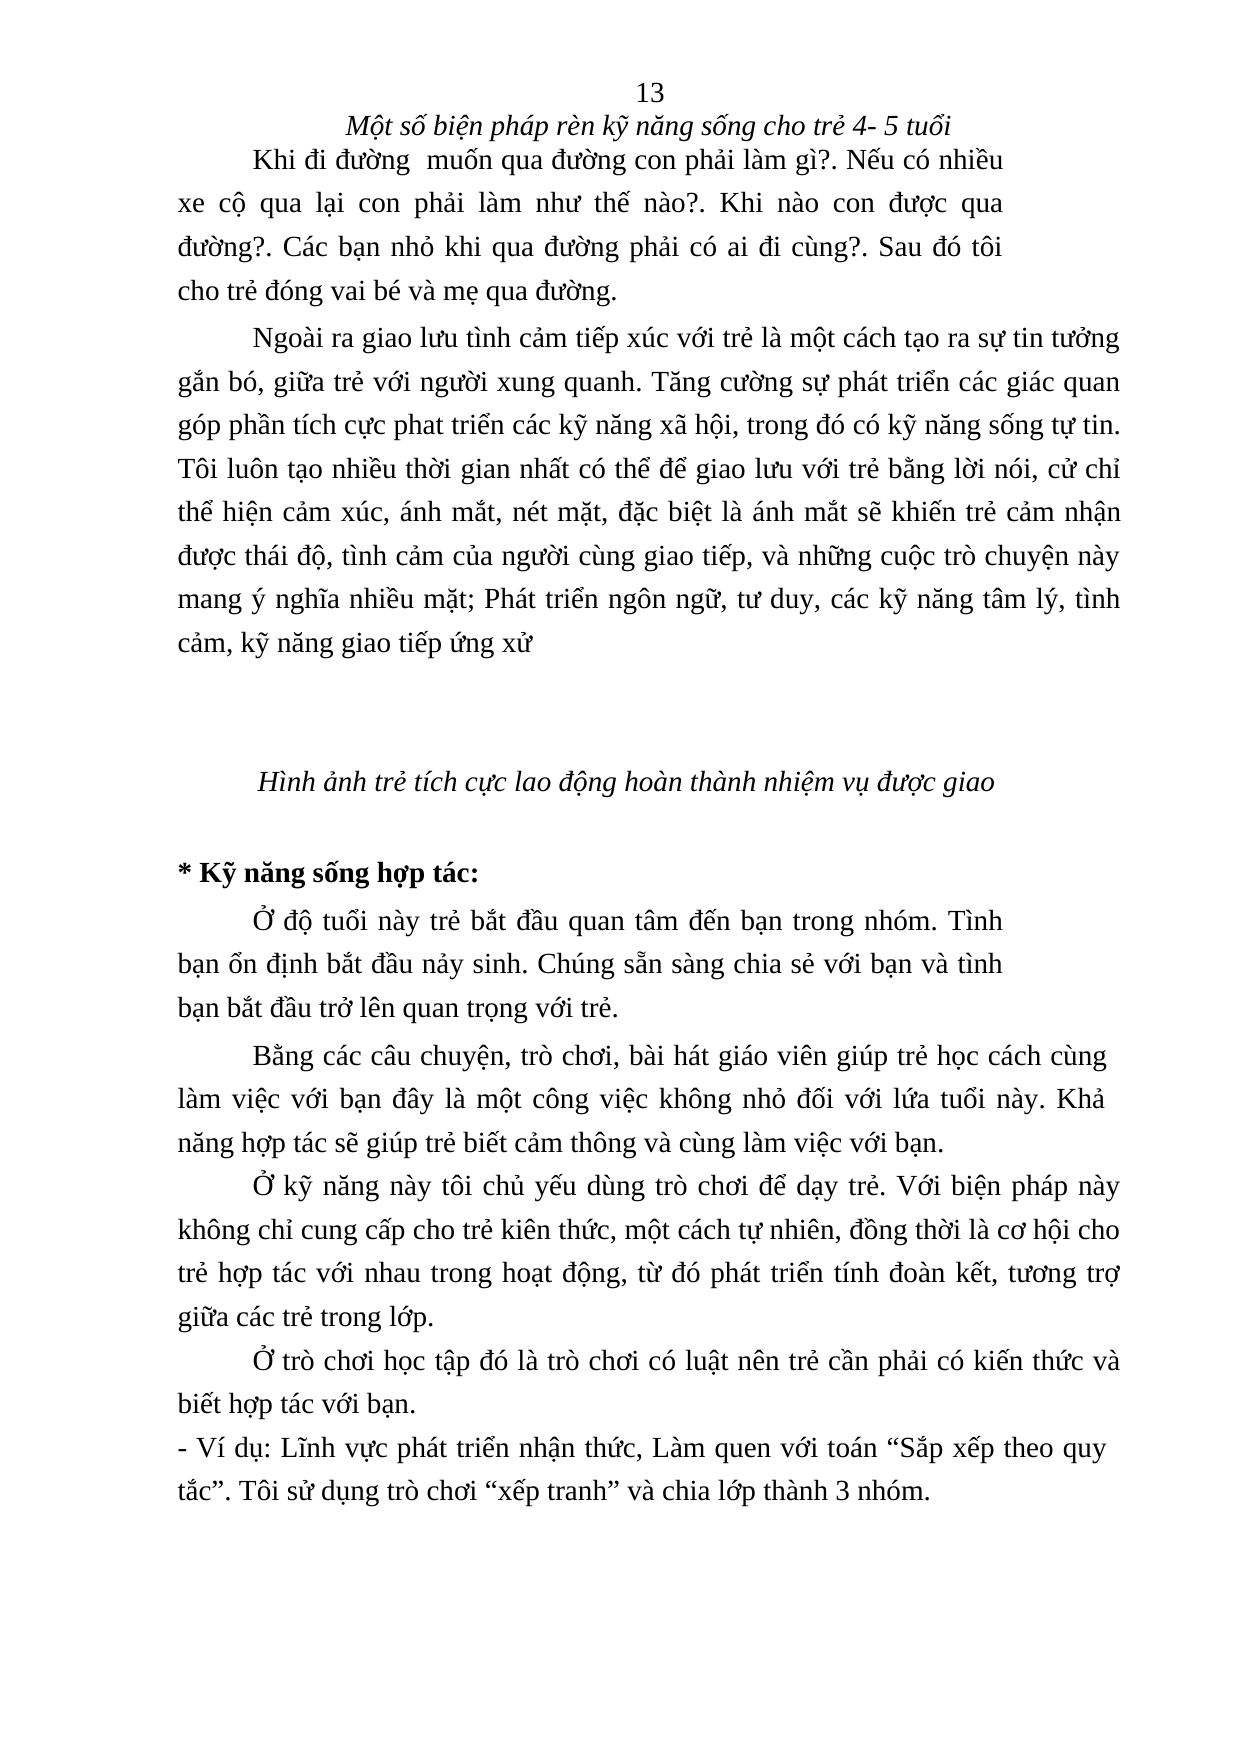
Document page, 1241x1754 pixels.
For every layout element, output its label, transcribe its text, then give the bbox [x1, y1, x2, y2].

list Ngoài ra giao lưu tình cảm tiếp xúc với trẻ là một cách tạo ra sự tin tưởng gắn bó, giữa trẻ với người xung quanh. Tăng cường sự phát triển các giác quan góp phần tích cực phat triển các kỹ năng xã hội, trong đó có kỹ năng sống tự tin. Tôi luôn tạo nhiều thời gian nhất có thể để giao lưu với trẻ bằng lời nói, cử chỉ thể hiện cảm xúc, ánh mắt, nét mặt, đặc biệt là ánh mắt sẽ khiến trẻ cảm nhận được thái độ, tình cảm của người cùng giao tiếp, và những cuộc trò chuyện này mang ý nghĩa nhiều mặt; Phát triển ngôn ngữ, tư duy, các kỹ năng tâm lý, tình cảm, kỹ năng giao tiếp ứng xử [177, 320, 1122, 659]
list - Ví dụ: Lĩnh vực phát triển nhận thức, Làm quen với toán “Sắp xếp theo quy tắc”. Tôi sử dụng trò chơi “xếp tranh” và chia lớp thành 3 nhóm. [177, 1430, 1107, 1507]
text Ở độ tuổi này trẻ bắt đầu quan tâm đến bạn trong nhóm. Tình bạn ổn định bắt đầu nảy sinh. Chúng sẵn sàng chia sẻ với bạn và tình bạn bắt đầu trở lên quan trọng với trẻ. [177, 903, 1004, 1024]
text * Kỹ năng sống hợp tác: [177, 855, 1004, 889]
list Ở kỹ năng này tôi chủ yếu dùng trò chơi để dạy trẻ. Với biện pháp này không chỉ cung cấp cho trẻ kiên thức, một cách tự nhiên, đồng thời là cơ hội cho trẻ hợp tác với nhau trong hoạt động, từ đó phát triển tính đoàn kết, tương trợ giữa các trẻ trong lớp. [177, 1168, 1122, 1333]
list Hình ảnh trẻ tích cực lao động hoàn thành nhiệm vụ được giao [177, 764, 1004, 798]
text Khi đi đường muốn qua đường con phải làm gì?. Nếu có nhiều xe cộ qua lại con phải làm như thế nào?. Khi nào con được qua đường?. Các bạn nhỏ khi qua đường phải có ai đi cùng?. Sau đó tôi cho trẻ đóng vai bé và mẹ qua đường. [177, 142, 1004, 306]
list Bằng các câu chuyện, trò chơi, bài hát giáo viên giúp trẻ học cách cùng làm việc với bạn đây là một công việc không nhỏ đối với lứa tuổi này. Khả năng hợp tác sẽ giúp trẻ biết cảm thông và cùng làm việc với bạn. [177, 1038, 1107, 1158]
list Ở trò chơi học tập đó là trò chơi có luật nên trẻ cần phải có kiến thức và biết hợp tác với bạn. [177, 1343, 1122, 1420]
